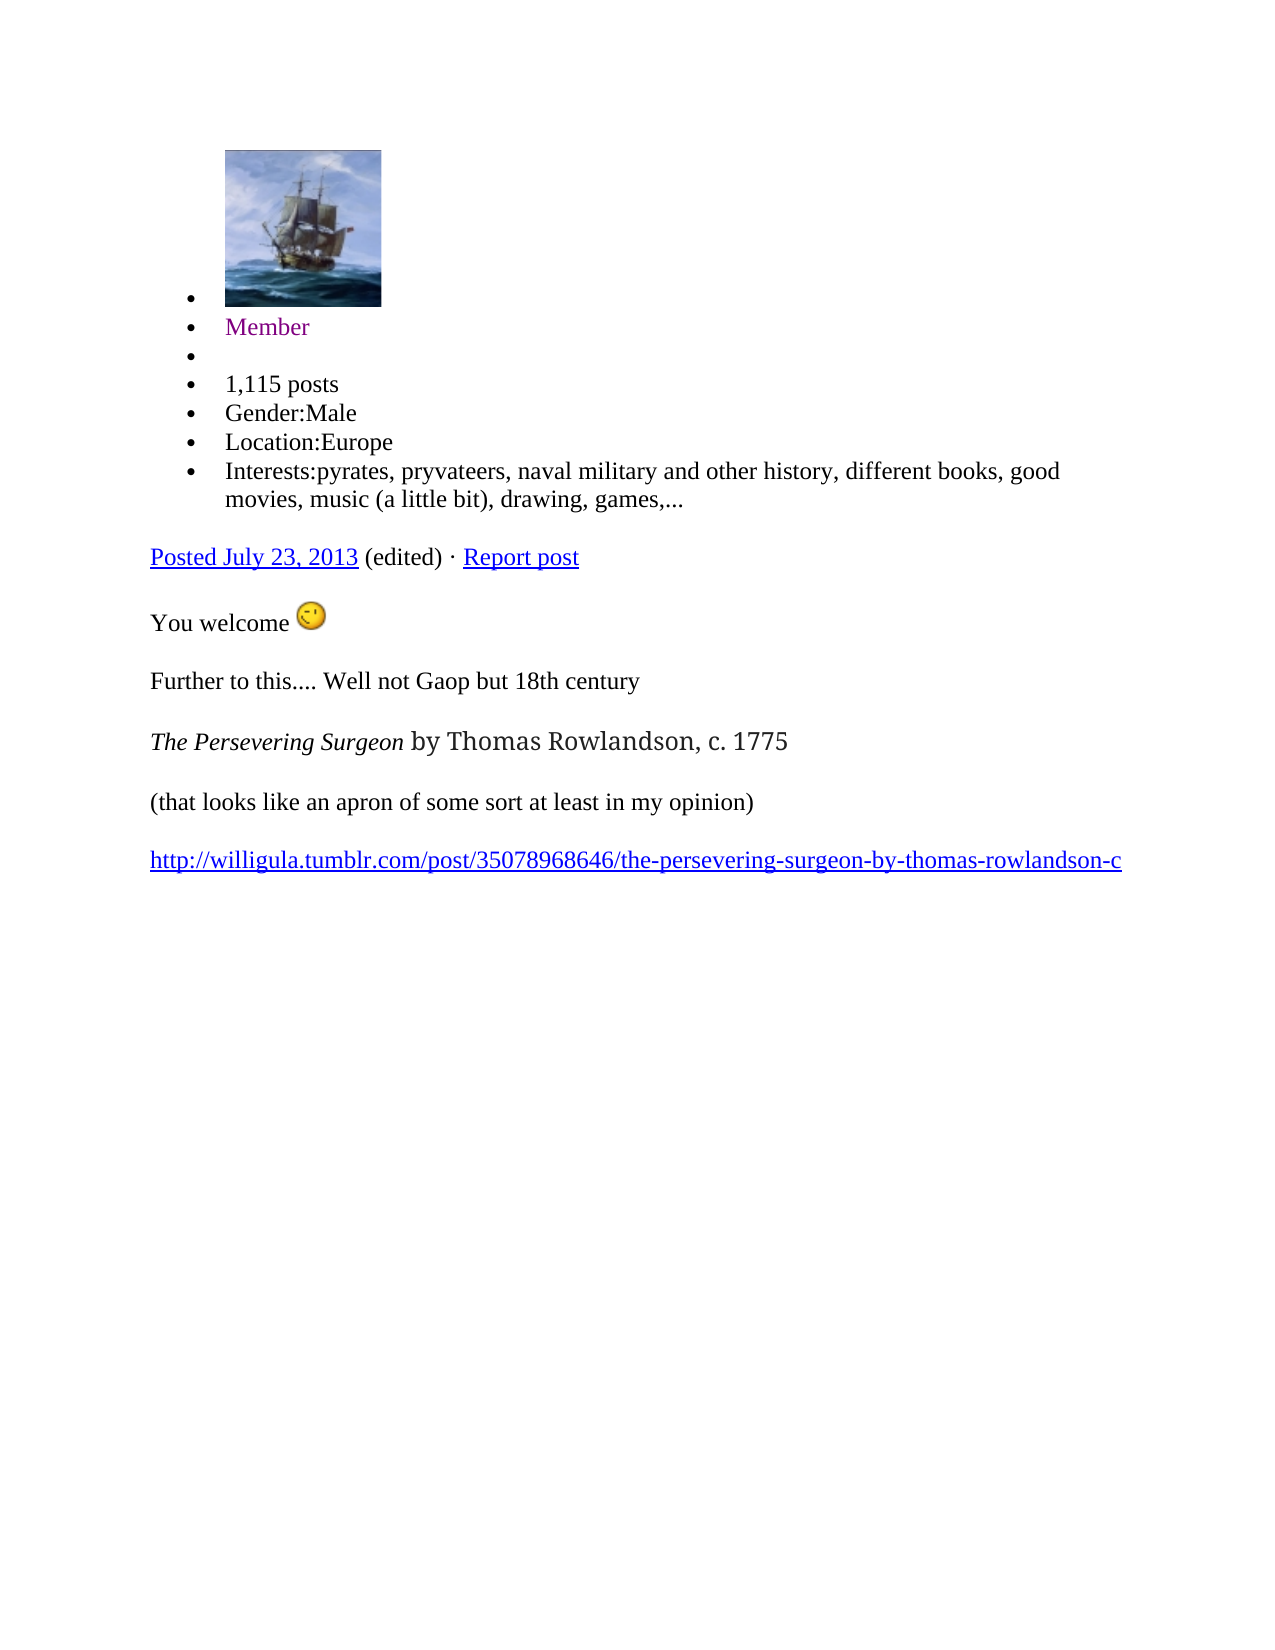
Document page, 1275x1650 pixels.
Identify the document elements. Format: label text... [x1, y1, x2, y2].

picture [295, 600, 328, 632]
list Gender:Male [187, 398, 1125, 427]
text The Persevering Surgeon by Thomas Rowlandson, c. 1775 [150, 724, 1125, 758]
list 1,115 posts [187, 369, 1125, 398]
picture [225, 150, 382, 307]
list Interests:pyrates, pryvateers, naval military and other history, different books, good movies, music (a little bit), drawing, games,... [187, 456, 1125, 513]
text Posted July 23, 2013 (edited) · Report post [150, 542, 1125, 571]
list Location:Europe [187, 427, 1125, 456]
text (that looks like an apron of some sort at least in my opinion) [150, 787, 1125, 816]
text Further to this.... Well not Gaop but 18th century [150, 666, 1125, 695]
text You welcome [150, 600, 1125, 637]
text http://willigula.tumblr.com/post/35078968646/the-persevering-surgeon-by-thomas-rowlandson-c [150, 845, 1125, 874]
list Member [187, 312, 1125, 341]
